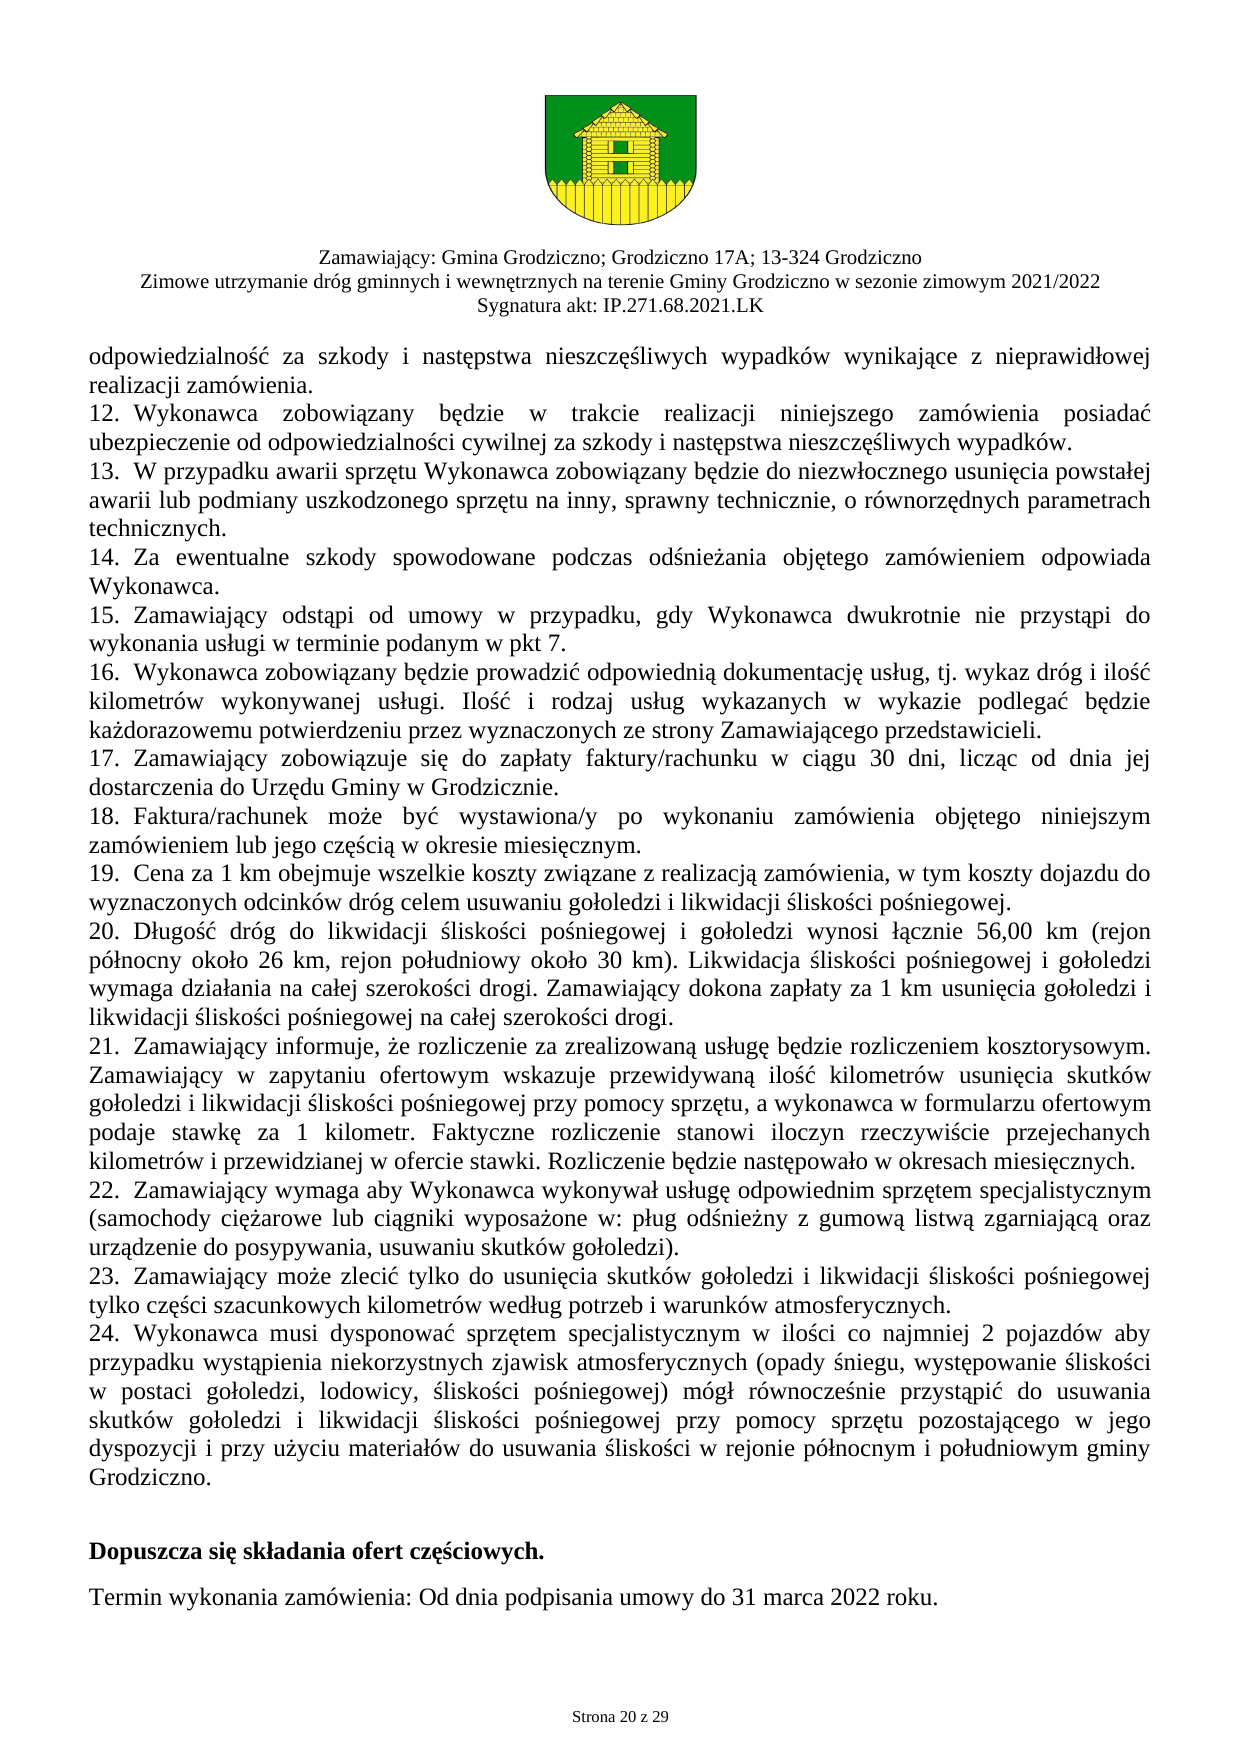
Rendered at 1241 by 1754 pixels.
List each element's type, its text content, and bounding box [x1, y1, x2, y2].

list Wykonawca zobowiązany będzie prowadzić odpowiednią dokumentację usług, tj. wykaz dróg i ilość kilometrów wykonywanej usługi. Ilość i rodzaj usług wykazanych w wykazie podlegać będzie każdorazowemu potwierdzeniu przez wyznaczonych ze strony Zamawiającego przedstawicieli. [89, 657, 1152, 743]
text Dopuszcza się składania ofert częściowych. [89, 1536, 1152, 1565]
list Cena za 1 km obejmuje wszelkie koszty związane z realizacją zamówienia, w tym koszty dojazdu do wyznaczonych odcinków dróg celem usuwaniu gołoledzi i likwidacji śliskości pośniegowej. [89, 858, 1152, 916]
list Wykonawca musi dysponować sprzętem specjalistycznym w ilości co najmniej 2 pojazdów aby przypadku wystąpienia niekorzystnych zjawisk atmosferycznych (opady śniegu, występowanie śliskości w postaci gołoledzi, lodowicy, śliskości pośniegowej) mógł równocześnie przystąpić do usuwania skutków gołoledzi i likwidacji śliskości pośniegowej przy pomocy sprzętu pozostającego w jego dyspozycji i przy użyciu materiałów do usuwania śliskości w rejonie północnym i południowym gminy Grodziczno. [89, 1318, 1152, 1491]
list Zamawiający odstąpi od umowy w przypadku, gdy Wykonawca dwukrotnie nie przystąpi do wykonania usługi w terminie podanym w pkt 7. [89, 600, 1152, 657]
list Zamawiający zobowiązuje się do zapłaty faktury/rachunku w ciągu 30 dni, licząc od dnia jej dostarczenia do Urzędu Gminy w Grodzicznie. [89, 743, 1152, 801]
list Wykonawca zobowiązany będzie w trakcie realizacji niniejszego zamówienia posiadać ubezpieczenie od odpowiedzialności cywilnej za szkody i następstwa nieszczęśliwych wypadków. [89, 398, 1152, 456]
list W przypadku awarii sprzętu Wykonawca zobowiązany będzie do niezwłocznego usunięcia powstałej awarii lub podmiany uszkodzonego sprzętu na inny, sprawny technicznie, o równorzędnych parametrach technicznych. [89, 456, 1152, 542]
list Za ewentualne szkody spowodowane podczas odśnieżania objętego zamówieniem odpowiada Wykonawca. [89, 542, 1152, 600]
list Długość dróg do likwidacji śliskości pośniegowej i gołoledzi wynosi łącznie 56,00 km (rejon północny około 26 km, rejon południowy około 30 km). Likwidacja śliskości pośniegowej i gołoledzi wymaga działania na całej szerokości drogi. Zamawiający dokona zapłaty za 1 km usunięcia gołoledzi i likwidacji śliskości pośniegowej na całej szerokości drogi. [89, 916, 1152, 1031]
picture [542, 93, 699, 229]
list Zamawiający wymaga aby Wykonawca wykonywał usługę odpowiednim sprzętem specjalistycznym (samochody ciężarowe lub ciągniki wyposażone w: pług odśnieżny z gumową listwą zgarniającą oraz urządzenie do posypywania, usuwaniu skutków gołoledzi). [89, 1175, 1152, 1261]
list Zamawiający może zlecić tylko do usunięcia skutków gołoledzi i likwidacji śliskości pośniegowej tylko części szacunkowych kilometrów według potrzeb i warunków atmosferycznych. [89, 1261, 1152, 1318]
list Faktura/rachunek może być wystawiona/y po wykonaniu zamówienia objętego niniejszym zamówieniem lub jego częścią w okresie miesięcznym. [89, 801, 1152, 858]
text Termin wykonania zamówienia: Od dnia podpisania umowy do 31 marca 2022 roku. [89, 1582, 1152, 1611]
list Zamawiający informuje, że rozliczenie za zrealizowaną usługę będzie rozliczeniem kosztorysowym. Zamawiający w zapytaniu ofertowym wskazuje przewidywaną ilość kilometrów usunięcia skutków gołoledzi i likwidacji śliskości pośniegowej przy pomocy sprzętu, a wykonawca w formularzu ofertowym podaje stawkę za 1 kilometr. Faktyczne rozliczenie stanowi iloczyn rzeczywiście przejechanych kilometrów i przewidzianej w ofercie stawki. Rozliczenie będzie następowało w okresach miesięcznych. [89, 1031, 1152, 1175]
